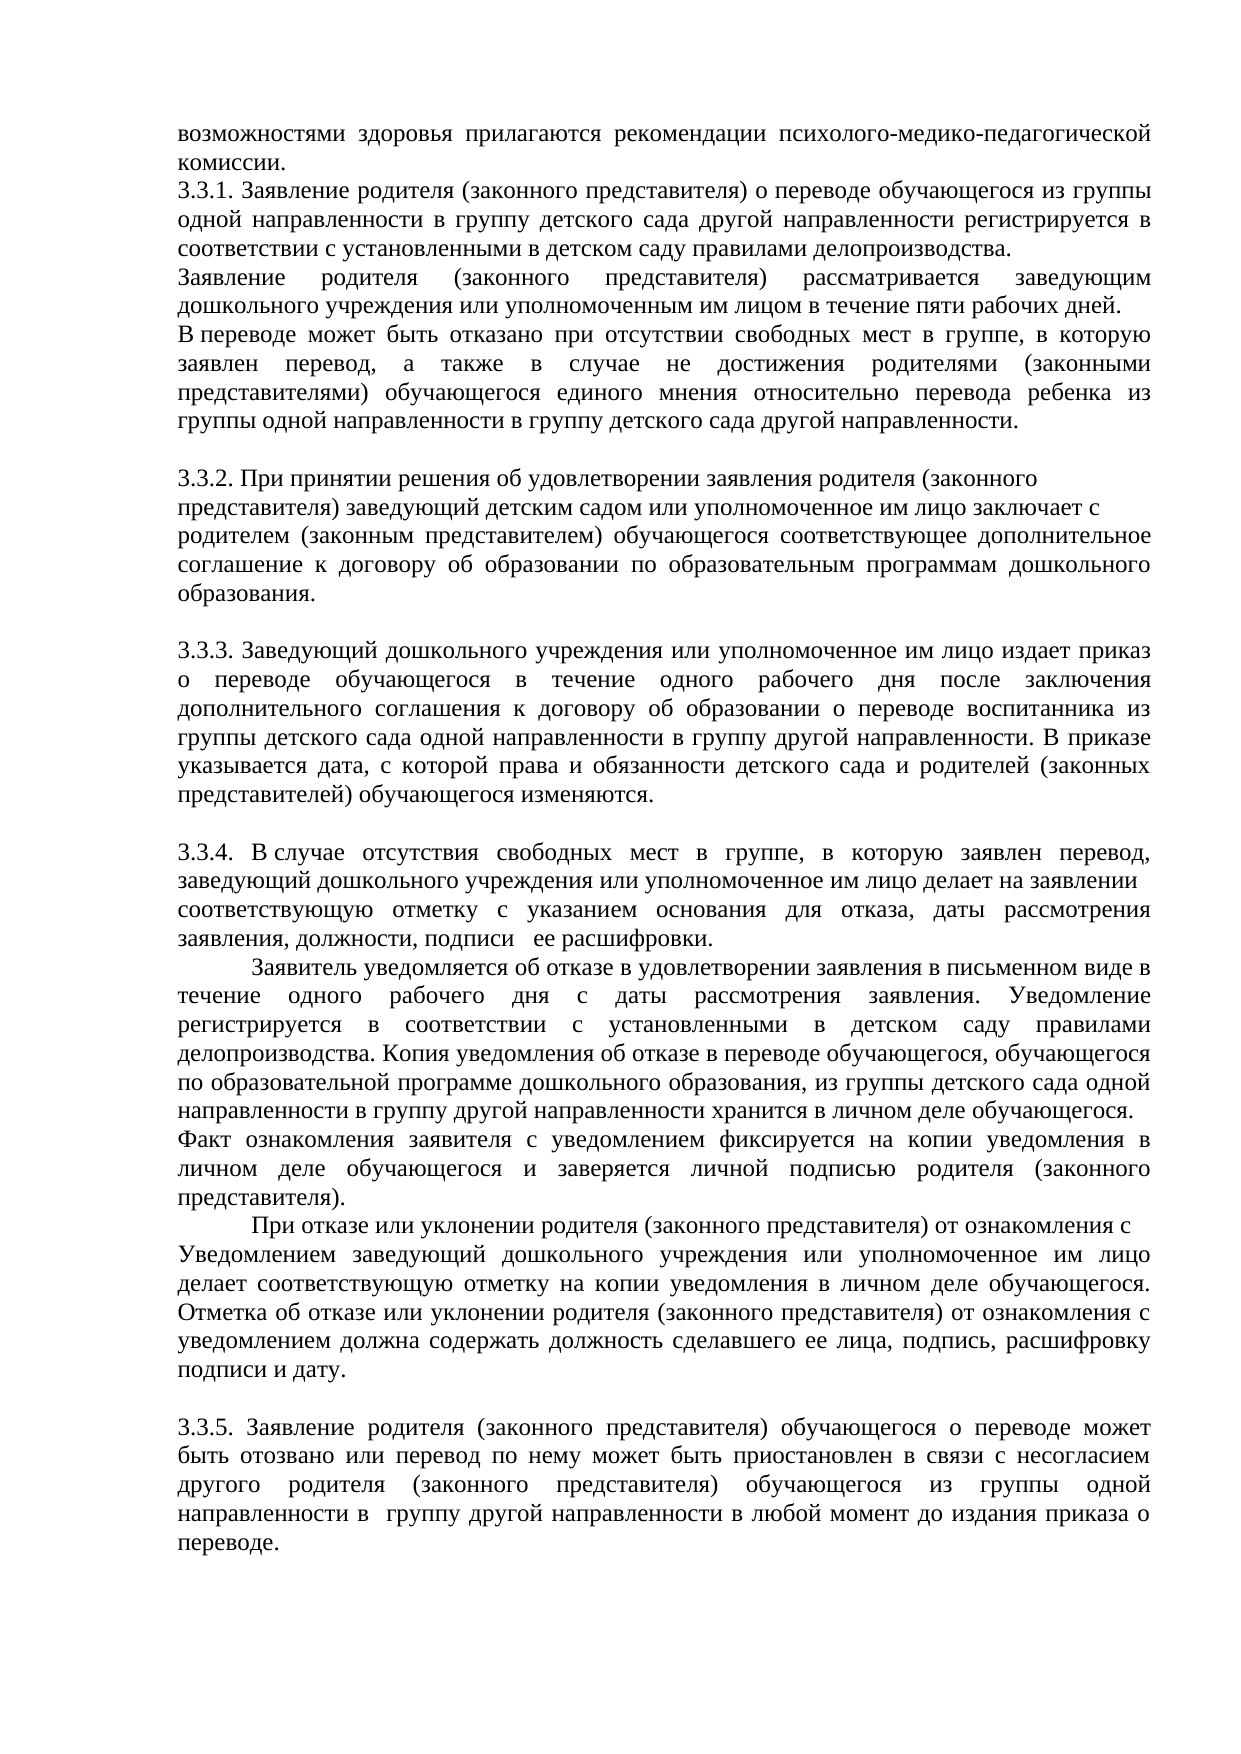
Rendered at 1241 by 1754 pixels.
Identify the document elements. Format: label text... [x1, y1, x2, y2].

text 3.3.5. Заявление родителя (законного представителя) обучающегося о переводе может быть отозвано или перевод по нему может быть приостановлен в связи с несогласием другого родителя (законного представителя) обучающегося из группы одной направленности в группу другой направленности в любой момент до издания приказа о переводе. [177, 1412, 1152, 1556]
text При отказе или уклонении родителя (законного представителя) от ознакомления с [177, 1211, 1152, 1239]
text Уведомлением заведующий дошкольного учреждения или уполномоченное им лицо делает соответствующую отметку на копии уведомления в личном деле обучающегося. Отметка об отказе или уклонении родителя (законного представителя) от ознакомления с уведомлением должна содержать должность сделавшего ее лица, подпись, расшифровку подписи и дату. [177, 1239, 1152, 1383]
text 3.3.2. При принятии решения об удовлетворении заявления родителя (законного [177, 463, 1152, 492]
text Факт ознакомления заявителя с уведомлением фиксируется на копии уведомления в личном деле обучающегося и заверяется личной подписью родителя (законного представителя). [177, 1124, 1152, 1211]
text В переводе может быть отказано при отсутствии свободных мест в группе, в которую заявлен перевод, а также в случае не достижения родителями (законными представителями) обучающегося единого мнения относительно перевода ребенка из группы одной направленности в группу детского сада другой направленности. [177, 319, 1152, 434]
text 3.3.3. Заведующий дошкольного учреждения или уполномоченное им лицо издает приказ о переводе обучающегося в течение одного рабочего дня после заключения дополнительного соглашения к договору об образовании о переводе воспитанника из группы детского сада одной направленности в группу другой направленности. В приказе указывается дата, с которой права и обязанности детского сада и родителей (законных представителей) обучающегося изменяются. [177, 636, 1152, 808]
text 3.3.1. Заявление родителя (законного представителя) о переводе обучающегося из группы одной направленности в группу детского сада другой направленности регистрируется в соответствии с установленными в детском саду правилами делопроизводства. [177, 176, 1152, 262]
text представителя) заведующий детским садом или уполномоченное им лицо заключает с [177, 492, 1152, 521]
text 3.3.4. В случае отсутствия свободных мест в группе, в которую заявлен перевод, заведующий дошкольного учреждения или уполномоченное им лицо делает на заявлении [177, 837, 1152, 894]
text Заявление родителя (законного представителя) рассматривается заведующим дошкольного учреждения или уполномоченным им лицом в течение пяти рабочих дней. [177, 262, 1152, 319]
text возможностями здоровья прилагаются рекомендации психолого-медико-педагогической комиссии. [177, 118, 1152, 176]
text Заявитель уведомляется об отказе в удовлетворении заявления в письменном виде в течение одного рабочего дня с даты рассмотрения заявления. Уведомление регистрируется в соответствии с установленными в детском саду правилами делопроизводства. Копия уведомления об отказе в переводе обучающегося, обучающегося по образовательной программе дошкольного образования, из группы детского сада одной направленности в группу другой направленности хранится в личном деле обучающегося. [177, 952, 1152, 1124]
text родителем (законным представителем) обучающегося соответствующее дополнительное соглашение к договору об образовании по образовательным программам дошкольного образования. [177, 521, 1152, 607]
text соответствующую отметку с указанием основания для отказа, даты рассмотрения заявления, должности, подписи ее расшифровки. [177, 894, 1152, 952]
